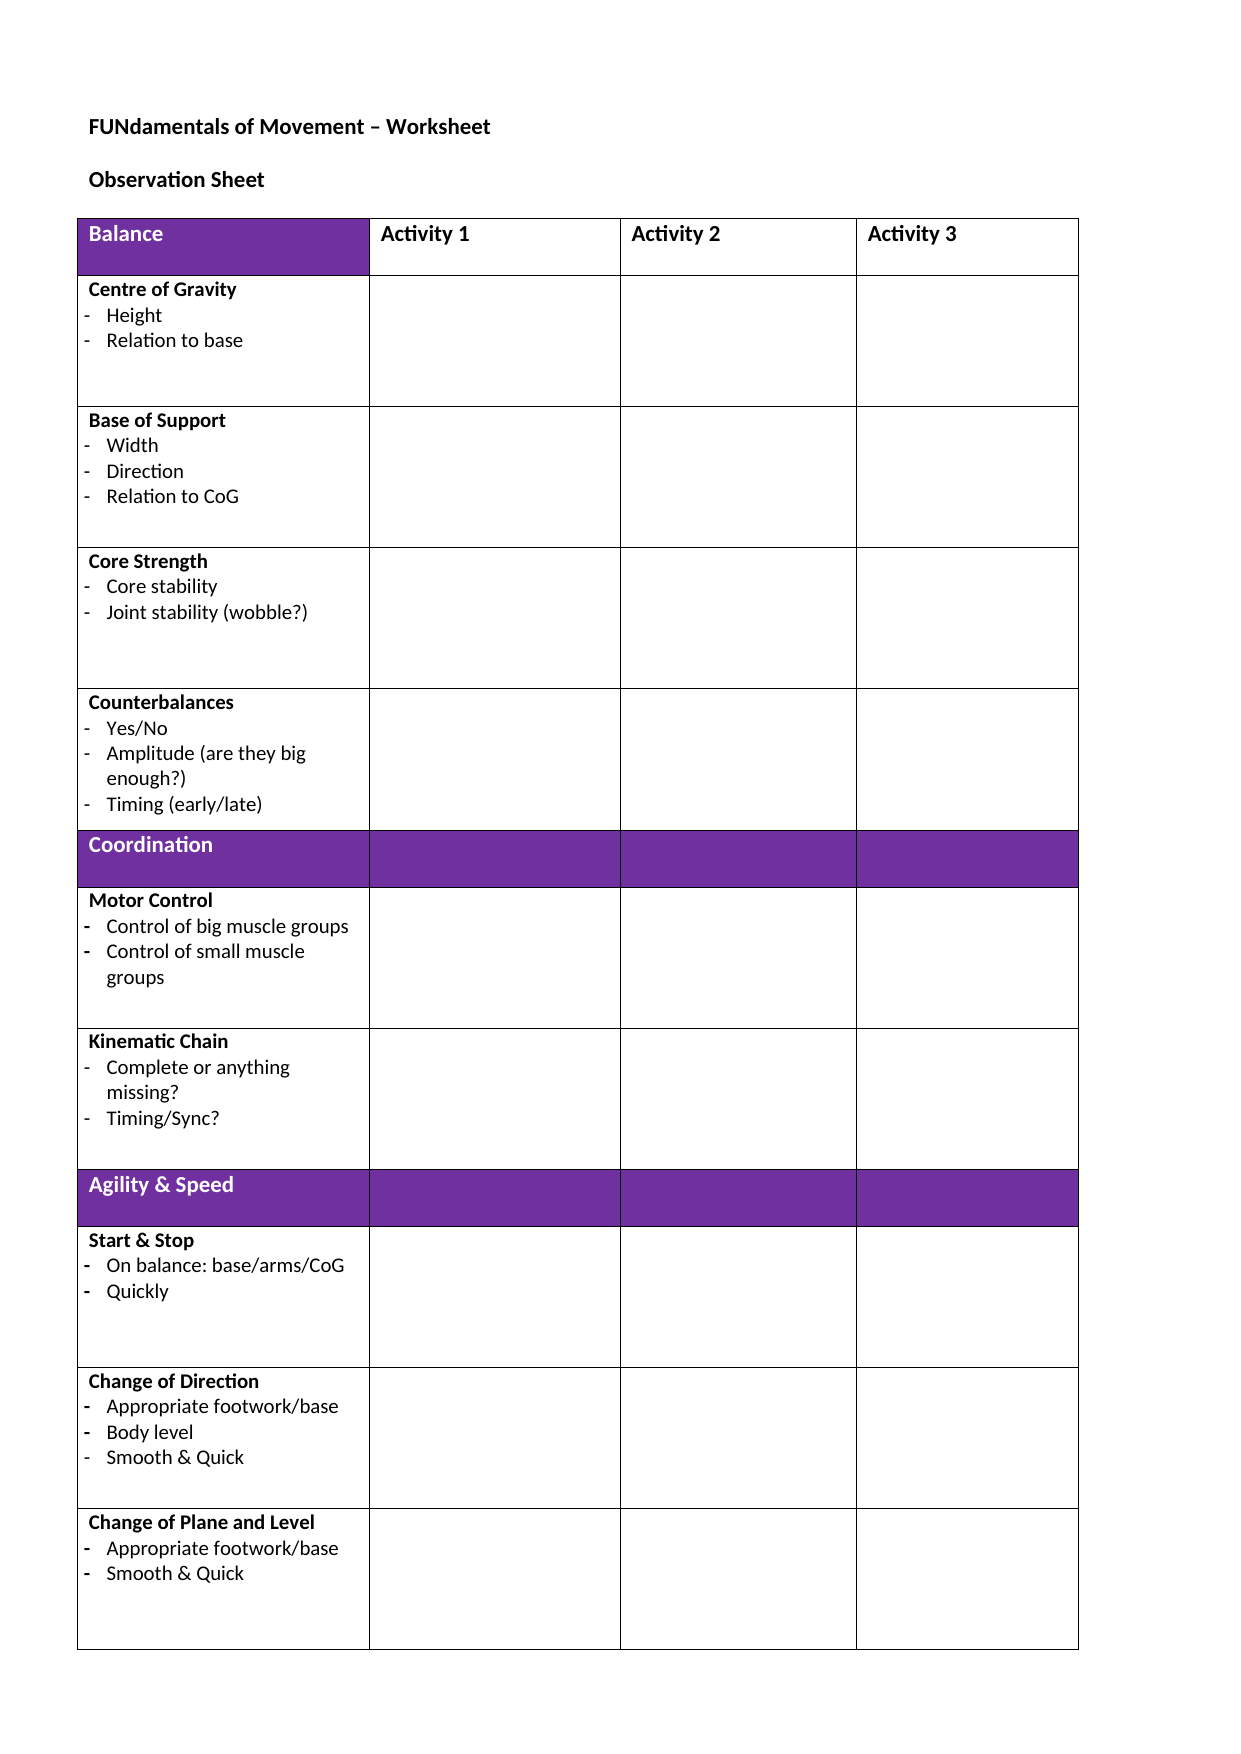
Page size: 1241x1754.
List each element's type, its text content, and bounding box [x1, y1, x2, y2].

table_cell [621, 831, 856, 887]
table_cell [621, 1368, 856, 1508]
table_cell [370, 1170, 620, 1226]
table_cell [857, 1029, 1078, 1169]
table_cell [857, 1227, 1078, 1367]
table_cell [370, 276, 620, 406]
table_cell [621, 1029, 856, 1169]
table_cell [857, 1509, 1078, 1649]
table_cell [857, 407, 1078, 547]
table_cell [621, 1170, 856, 1226]
table_cell Counterbalances Yes/No Amplitude (are they big enough?) Timing (early/late) [78, 689, 369, 829]
table_cell Change of Direction Appropriate footwork/base Body level Smooth & Quick [78, 1368, 369, 1508]
text FUNdamentals of Movement – Worksheet [89, 112, 1152, 140]
table_cell [621, 689, 856, 829]
table_cell Coordination [78, 831, 369, 887]
table_cell [621, 407, 856, 547]
table_cell [621, 276, 856, 406]
table_cell [370, 689, 620, 829]
table_header Balance [78, 219, 369, 275]
text Observation Sheet [89, 165, 1152, 193]
table_cell [621, 888, 856, 1028]
table_cell Kinematic Chain Complete or anything missing? Timing/Sync? [78, 1029, 369, 1169]
table_cell Agility & Speed [78, 1170, 369, 1226]
table_cell [370, 1029, 620, 1169]
table_cell [857, 276, 1078, 406]
table_cell Core Strength Core stability Joint stability (wobble?) [78, 548, 369, 688]
table_cell [370, 1227, 620, 1367]
table_cell [621, 1509, 856, 1649]
table_cell Centre of Gravity Height Relation to base [78, 276, 369, 406]
table_header Activity 2 [621, 219, 856, 275]
table_header Activity 3 [857, 219, 1078, 275]
table_cell [370, 1368, 620, 1508]
table_cell Motor Control Control of big muscle groups Control of small muscle groups [78, 888, 369, 1028]
table_cell [857, 831, 1078, 887]
table_cell [370, 831, 620, 887]
table_cell [370, 1509, 620, 1649]
table_cell Start & Stop On balance: base/arms/CoG Quickly [78, 1227, 369, 1367]
table_cell [370, 548, 620, 688]
table_cell [621, 548, 856, 688]
table_cell [857, 888, 1078, 1028]
table_cell [370, 407, 620, 547]
table_cell [370, 888, 620, 1028]
table_cell [857, 689, 1078, 829]
table_header Activity 1 [370, 219, 620, 275]
table_cell [857, 1368, 1078, 1508]
table_cell [857, 548, 1078, 688]
table_cell Change of Plane and Level Appropriate footwork/base Smooth & Quick [78, 1509, 369, 1649]
table_cell Base of Support Width Direction Relation to CoG [78, 407, 369, 547]
table_cell [857, 1170, 1078, 1226]
table_cell [621, 1227, 856, 1367]
